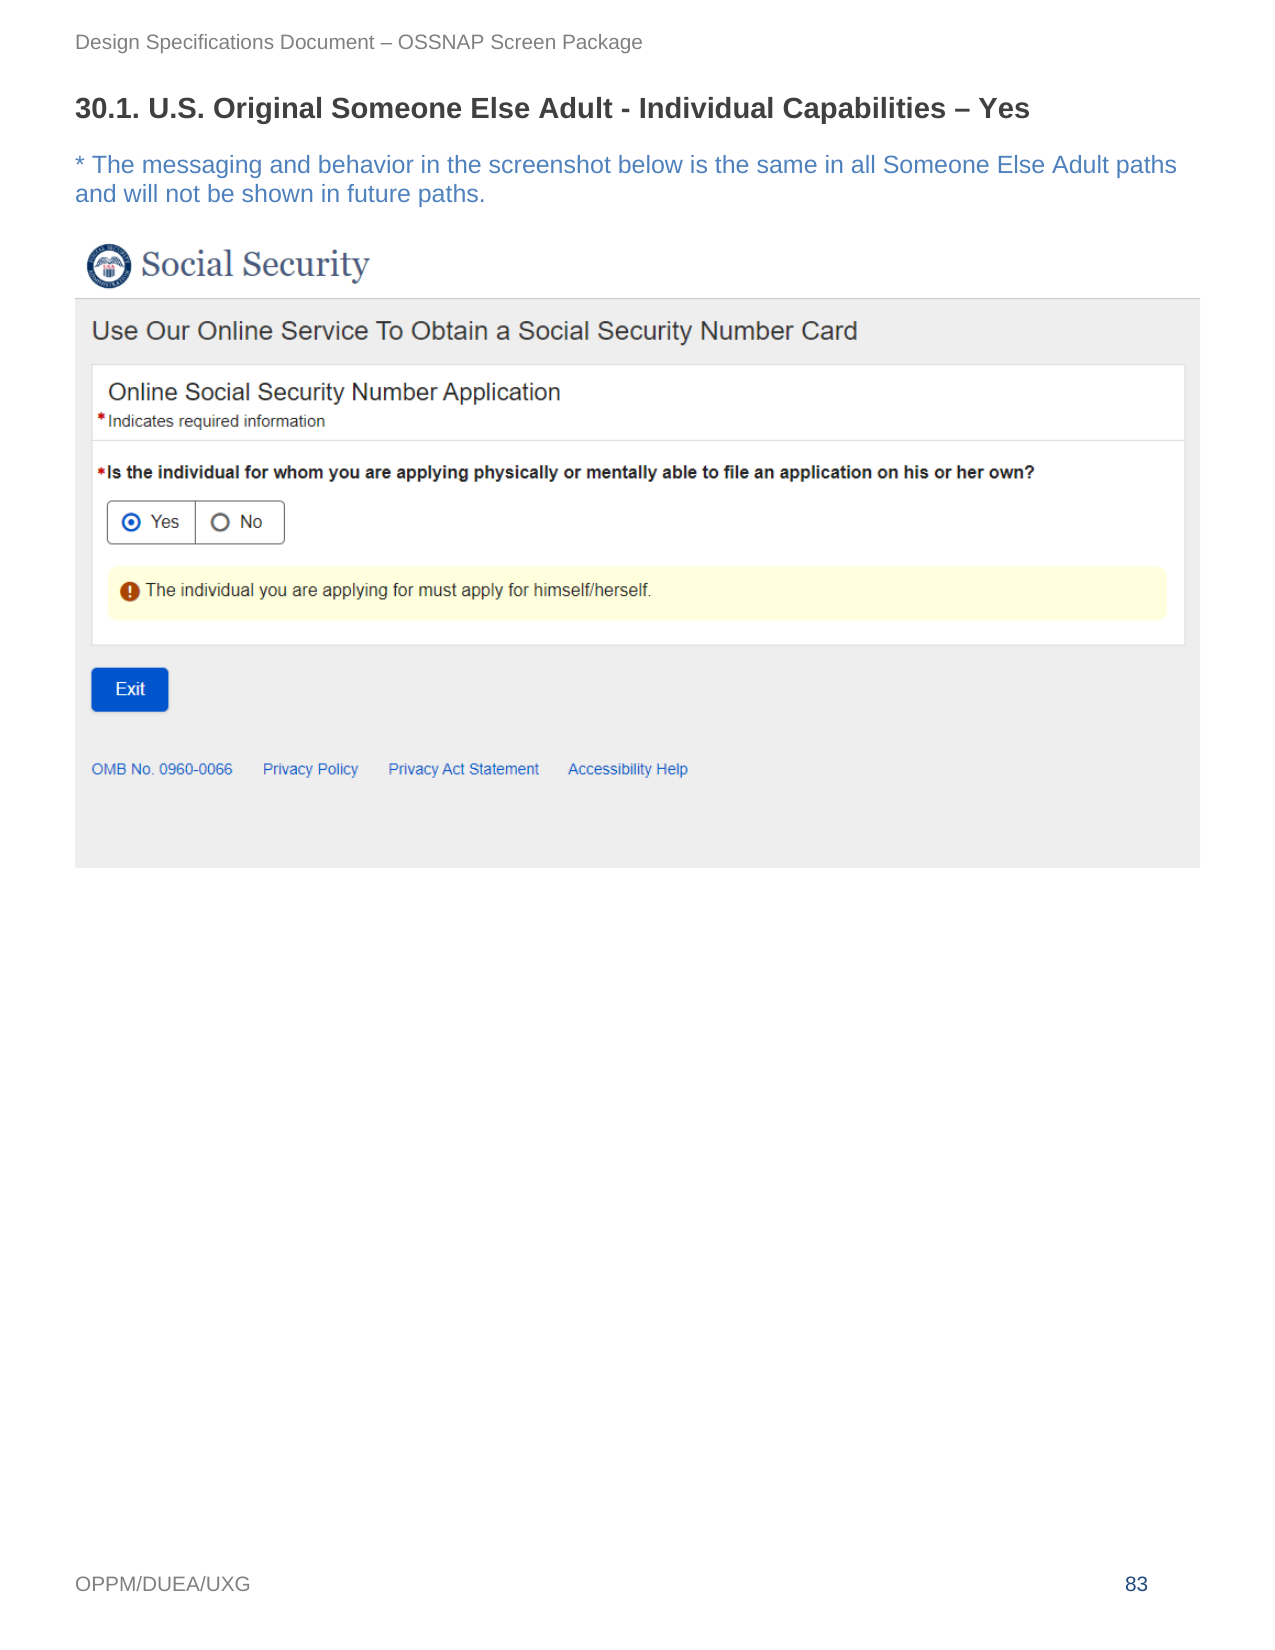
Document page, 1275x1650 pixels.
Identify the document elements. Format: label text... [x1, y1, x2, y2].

picture [75, 232, 1200, 868]
text * The messaging and behavior in the screenshot below is the same in all Someone Else Adult paths and will not be shown in future paths. [75, 150, 1200, 207]
subtitle U.S. Original Someone Else Adult - Individual Capabilities – Yes [75, 91, 1200, 125]
